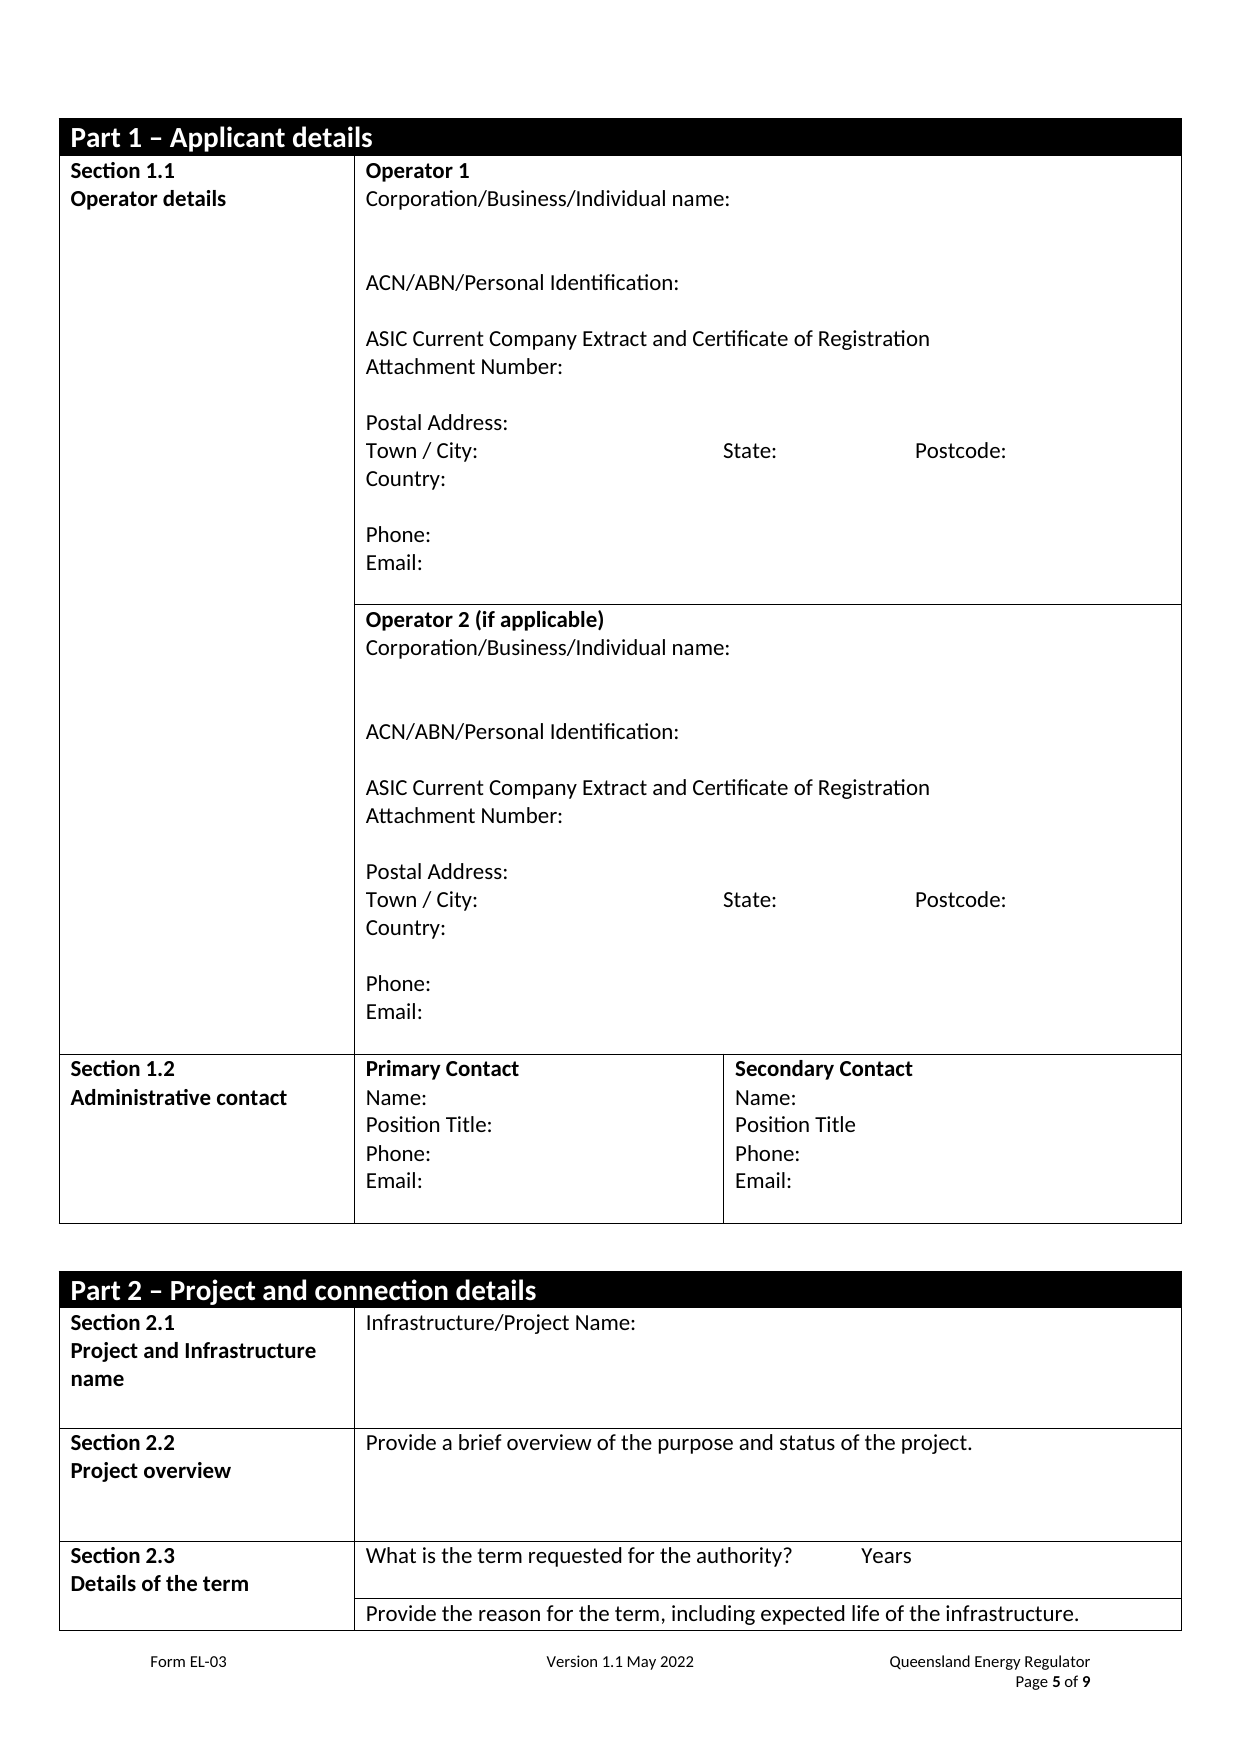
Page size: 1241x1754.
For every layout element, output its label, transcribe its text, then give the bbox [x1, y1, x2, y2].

table_header Part 2 – Project and connection details [60, 1272, 1181, 1307]
table_cell Primary Contact Name: Position Title: Phone: Email: [355, 1055, 723, 1223]
table_cell What is the term requested for the authority? Years [355, 1542, 1181, 1598]
table_cell Section 1.1 Operator details [60, 156, 354, 1053]
table_cell Section 2.1 Project and Infrastructure name [60, 1308, 354, 1427]
table_cell Infrastructure/Project Name: [355, 1308, 1181, 1427]
table_cell Operator 2 (if applicable) Corporation/Business/Individual name: ACN/ABN/Personal Identification: ASIC Current Company Extract and Certificate of Registration Attachment Number: Postal Address: Town / City: State: Postcode: Country: Phone: Email: [355, 605, 1181, 1053]
table_cell Section 2.3 Details of the term [60, 1542, 354, 1630]
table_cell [355, 1599, 1181, 1630]
table_cell Section 2.2 Project overview [60, 1429, 354, 1541]
table_cell Operator 1 Corporation/Business/Individual name: ACN/ABN/Personal Identification: ASIC Current Company Extract and Certificate of Registration Attachment Number: Postal Address: Town / City: State: Postcode: Country: Phone: Email: [355, 156, 1181, 604]
table_cell Provide a brief overview of the purpose and status of the project. [355, 1429, 1181, 1541]
table_header Part 1 – Applicant details [60, 119, 1181, 155]
table_cell Secondary Contact Name: Position Title Phone: Email: [724, 1055, 1181, 1223]
table_cell Section 1.2 Administrative contact [60, 1055, 354, 1223]
